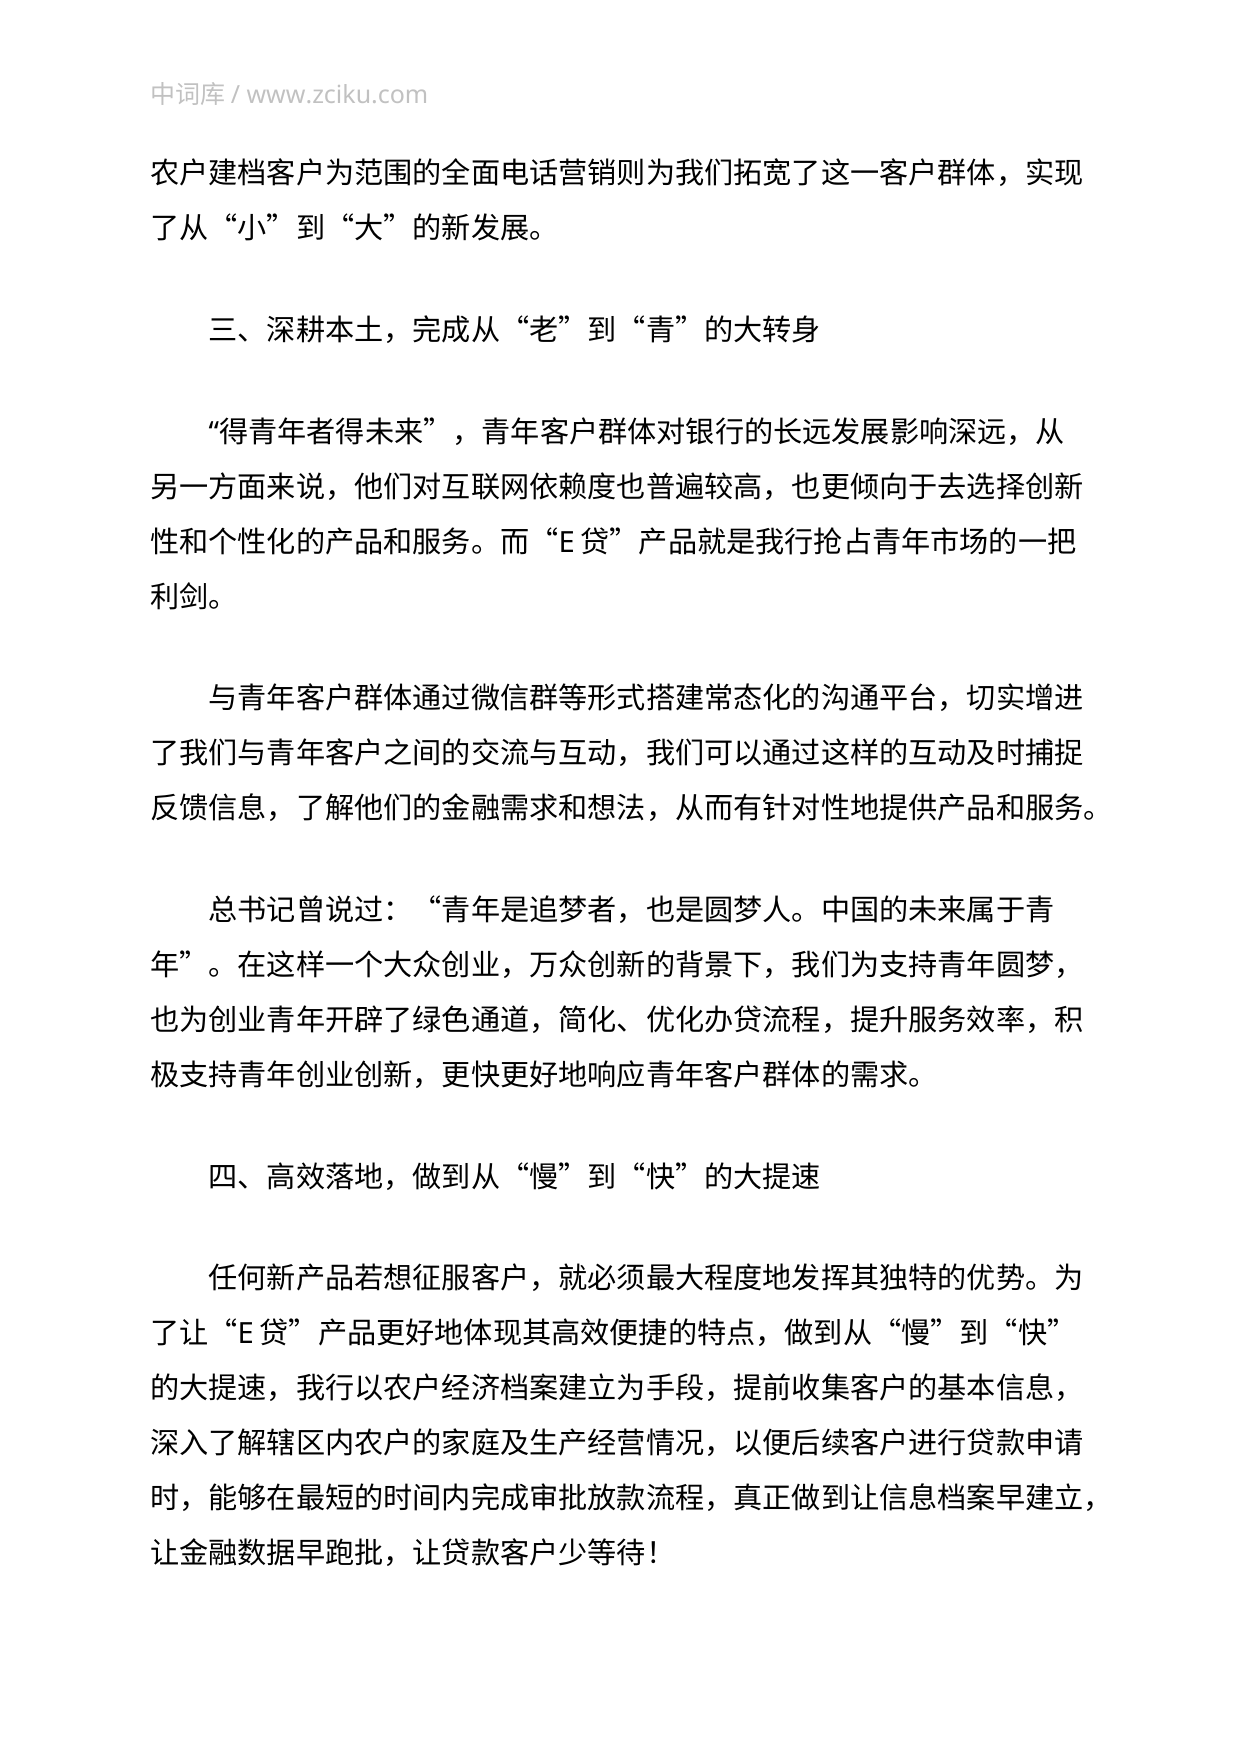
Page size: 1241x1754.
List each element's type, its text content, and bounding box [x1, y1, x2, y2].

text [150, 150, 1090, 247]
text 三、深耕本土，完成从“老”到“青”的大转身 [150, 307, 1090, 349]
text “得青年者得未来”，青年客户群体对银行的长远发展影响深远，从另一方面来说，他们对互联网依赖度也普遍较高，也更倾向于去选择创新性和个性化的产品和服务。而“E贷”产品就是我行抢占青年市场的一把利剑。 [150, 408, 1090, 616]
text 与青年客户群体通过微信群等形式搭建常态化的沟通平台，切实增进了我们与青年客户之间的交流与互动，我们可以通过这样的互动及时捕捉反馈信息，了解他们的金融需求和想法，从而有针对性地提供产品和服务。 [150, 675, 1090, 827]
text 四、高效落地，做到从“慢”到“快”的大提速 [150, 1153, 1090, 1195]
text 总书记曾说过：“青年是追梦者，也是圆梦人。中国的未来属于青年”。在这样一个大众创业，万众创新的背景下，我们为支持青年圆梦，也为创业青年开辟了绿色通道，简化、优化办贷流程，提升服务效率，积极支持青年创业创新，更快更好地响应青年客户群体的需求。 [150, 887, 1090, 1094]
text 任何新产品若想征服客户，就必须最大程度地发挥其独特的优势。为了让“E贷”产品更好地体现其高效便捷的特点，做到从“慢”到“快”的大提速，我行以农户经济档案建立为手段，提前收集客户的基本信息，深入了解辖区内农户的家庭及生产经营情况，以便后续客户进行贷款申请时，能够在最短的时间内完成审批放款流程，真正做到让信息档案早建立，让金融数据早跑批，让贷款客户少等待！ [150, 1255, 1090, 1572]
